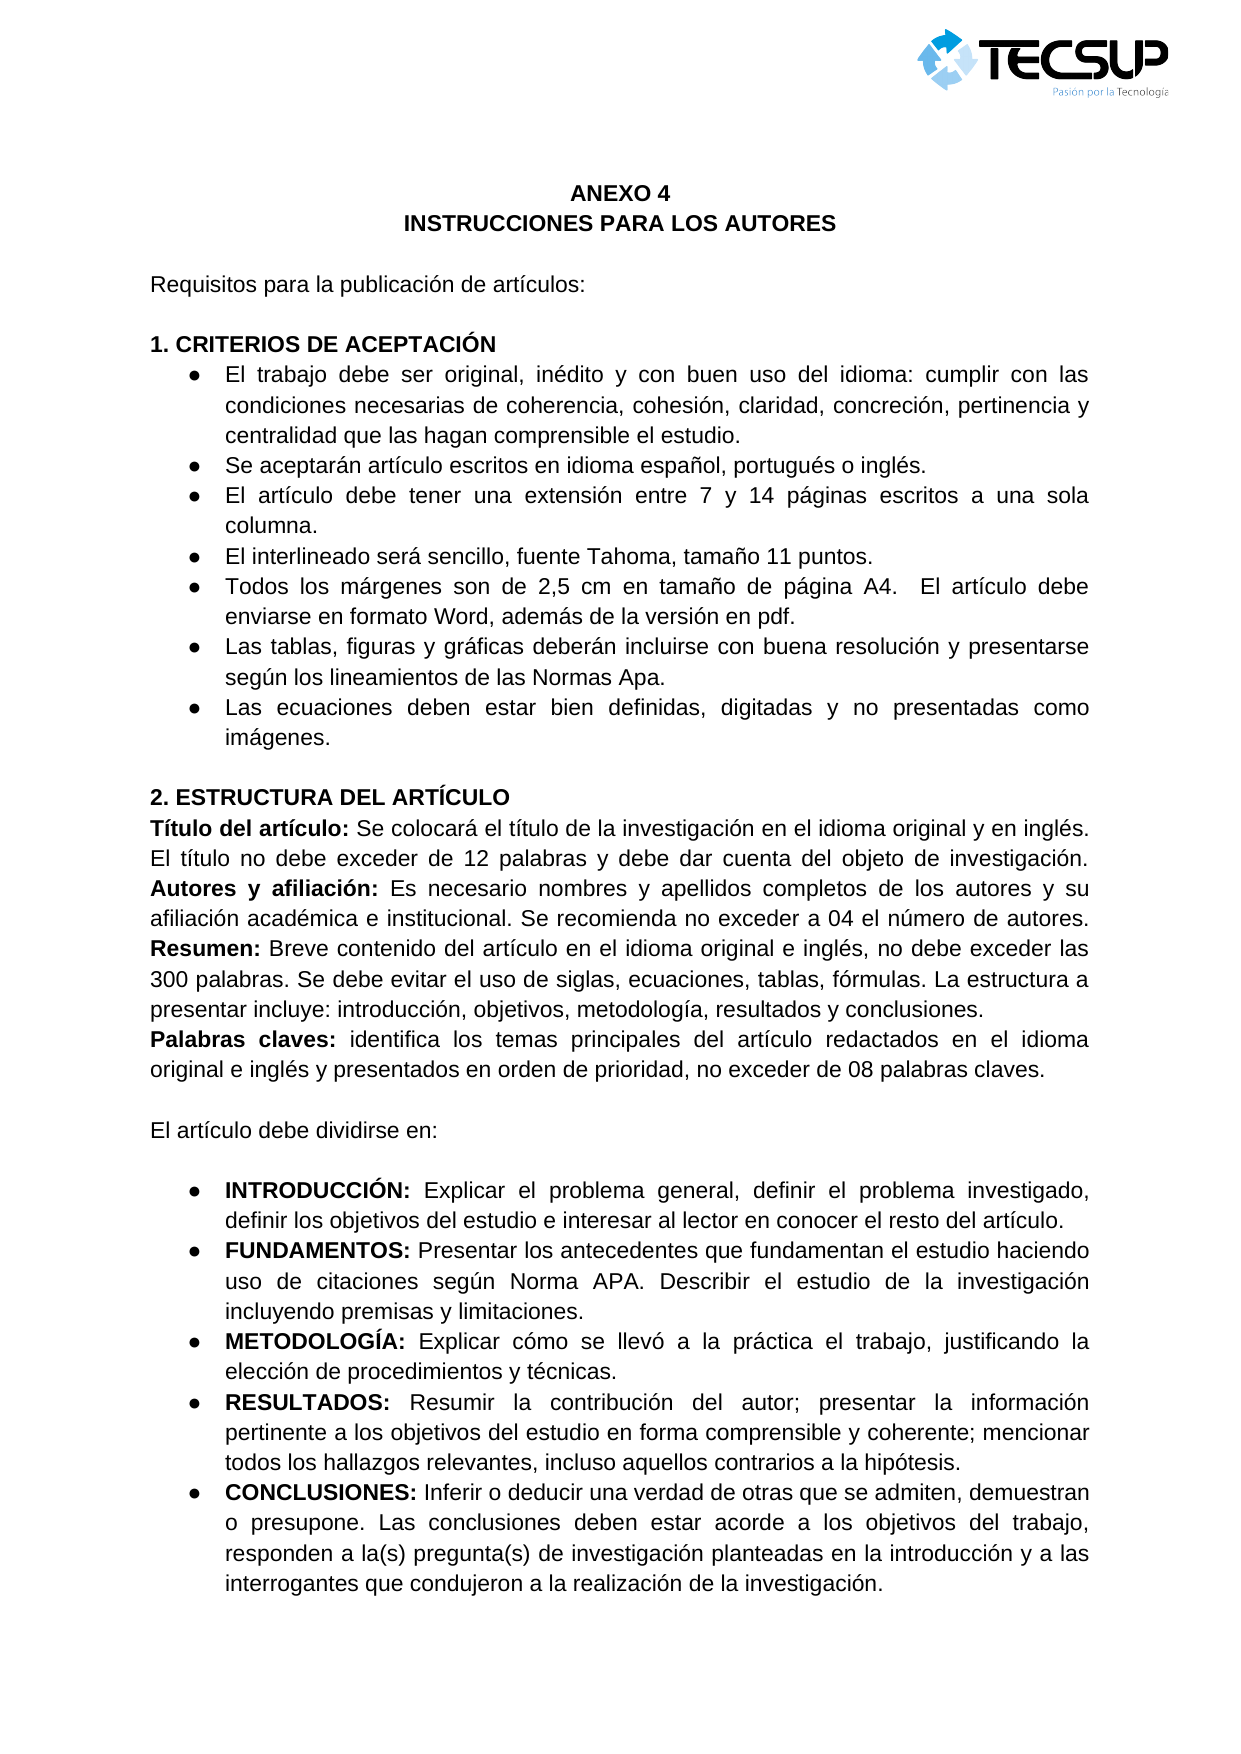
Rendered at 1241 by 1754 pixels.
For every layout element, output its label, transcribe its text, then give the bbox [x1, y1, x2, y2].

list El artículo debe tener una extensión entre 7 y 14 páginas escritos a una sola columna. [187, 482, 1090, 539]
list METODOLOGÍA: Explicar cómo se llevó a la práctica el trabajo, justificando la elección de procedimientos y técnicas. [187, 1328, 1090, 1385]
text 1. CRITERIOS DE ACEPTACIÓN [150, 331, 1090, 358]
list Las tablas, figuras y gráficas deberán incluirse con buena resolución y presentarse según los lineamientos de las Normas Apa. [187, 633, 1090, 690]
list INTRODUCCIÓN: Explicar el problema general, definir el problema investigado, definir los objetivos del estudio e interesar al lector en conocer el resto del artículo. [187, 1177, 1090, 1234]
list CONCLUSIONES: Inferir o deducir una verdad de otras que se admiten, demuestran o presupone. Las conclusiones deben estar acorde a los objetivos del trabajo, responden a la(s) pregunta(s) de investigación planteadas en la introducción y a las interrogantes que condujeron a la realización de la investigación. [187, 1479, 1090, 1596]
list Se aceptarán artículo escritos en idioma español, portugués o inglés. [187, 452, 1090, 478]
list Las ecuaciones deben estar bien definidas, digitadas y no presentadas como imágenes. [187, 694, 1090, 750]
list RESULTADOS: Resumir la contribución del autor; presentar la información pertinente a los objetivos del estudio en forma comprensible y coherente; mencionar todos los hallazgos relevantes, incluso aquellos contrarios a la hipótesis. [187, 1388, 1090, 1475]
picture [917, 29, 1169, 98]
text ANEXO 4 [150, 180, 1090, 207]
list El trabajo debe ser original, inédito y con buen uso del idioma: cumplir con las condiciones necesarias de coherencia, cohesión, claridad, concreción, pertinencia y centralidad que las hagan comprensible el estudio. [187, 361, 1090, 448]
list FUNDAMENTOS: Presentar los antecedentes que fundamentan el estudio haciendo uso de citaciones según Norma APA. Describir el estudio de la investigación incluyendo premisas y limitaciones. [187, 1237, 1090, 1324]
text INSTRUCCIONES PARA LOS AUTORES [150, 210, 1090, 237]
text El artículo debe dividirse en: [150, 1117, 1090, 1143]
text Título del artículo: Se colocará el título de la investigación en el idioma original y en inglés. El título no debe exceder de 12 palabras y debe dar cuenta del objeto de investigación. Autores y afiliación: Es necesario nombres y apellidos completos de los autores y su afiliación académica e institucional. Se recomienda no exceder a 04 el número de autores. Resumen: Breve contenido del artículo en el idioma original e inglés, no debe exceder las 300 palabras. Se debe evitar el uso de siglas, ecuaciones, tablas, fórmulas. La estructura a presentar incluye: introducción, objetivos, metodología, resultados y conclusiones. [150, 814, 1090, 1022]
list El interlineado será sencillo, fuente Tahoma, tamaño 11 puntos. [187, 543, 1090, 569]
list Todos los márgenes son de 2,5 cm en tamaño de página A4. El artículo debe enviarse en formato Word, además de la versión en pdf. [187, 573, 1090, 629]
text Palabras claves: identifica los temas principales del artículo redactados en el idioma original e inglés y presentados en orden de prioridad, no exceder de 08 palabras claves. [150, 1026, 1090, 1083]
text Requisitos para la publicación de artículos: [150, 271, 1090, 297]
text 2. ESTRUCTURA DEL ARTÍCULO [150, 784, 1090, 811]
